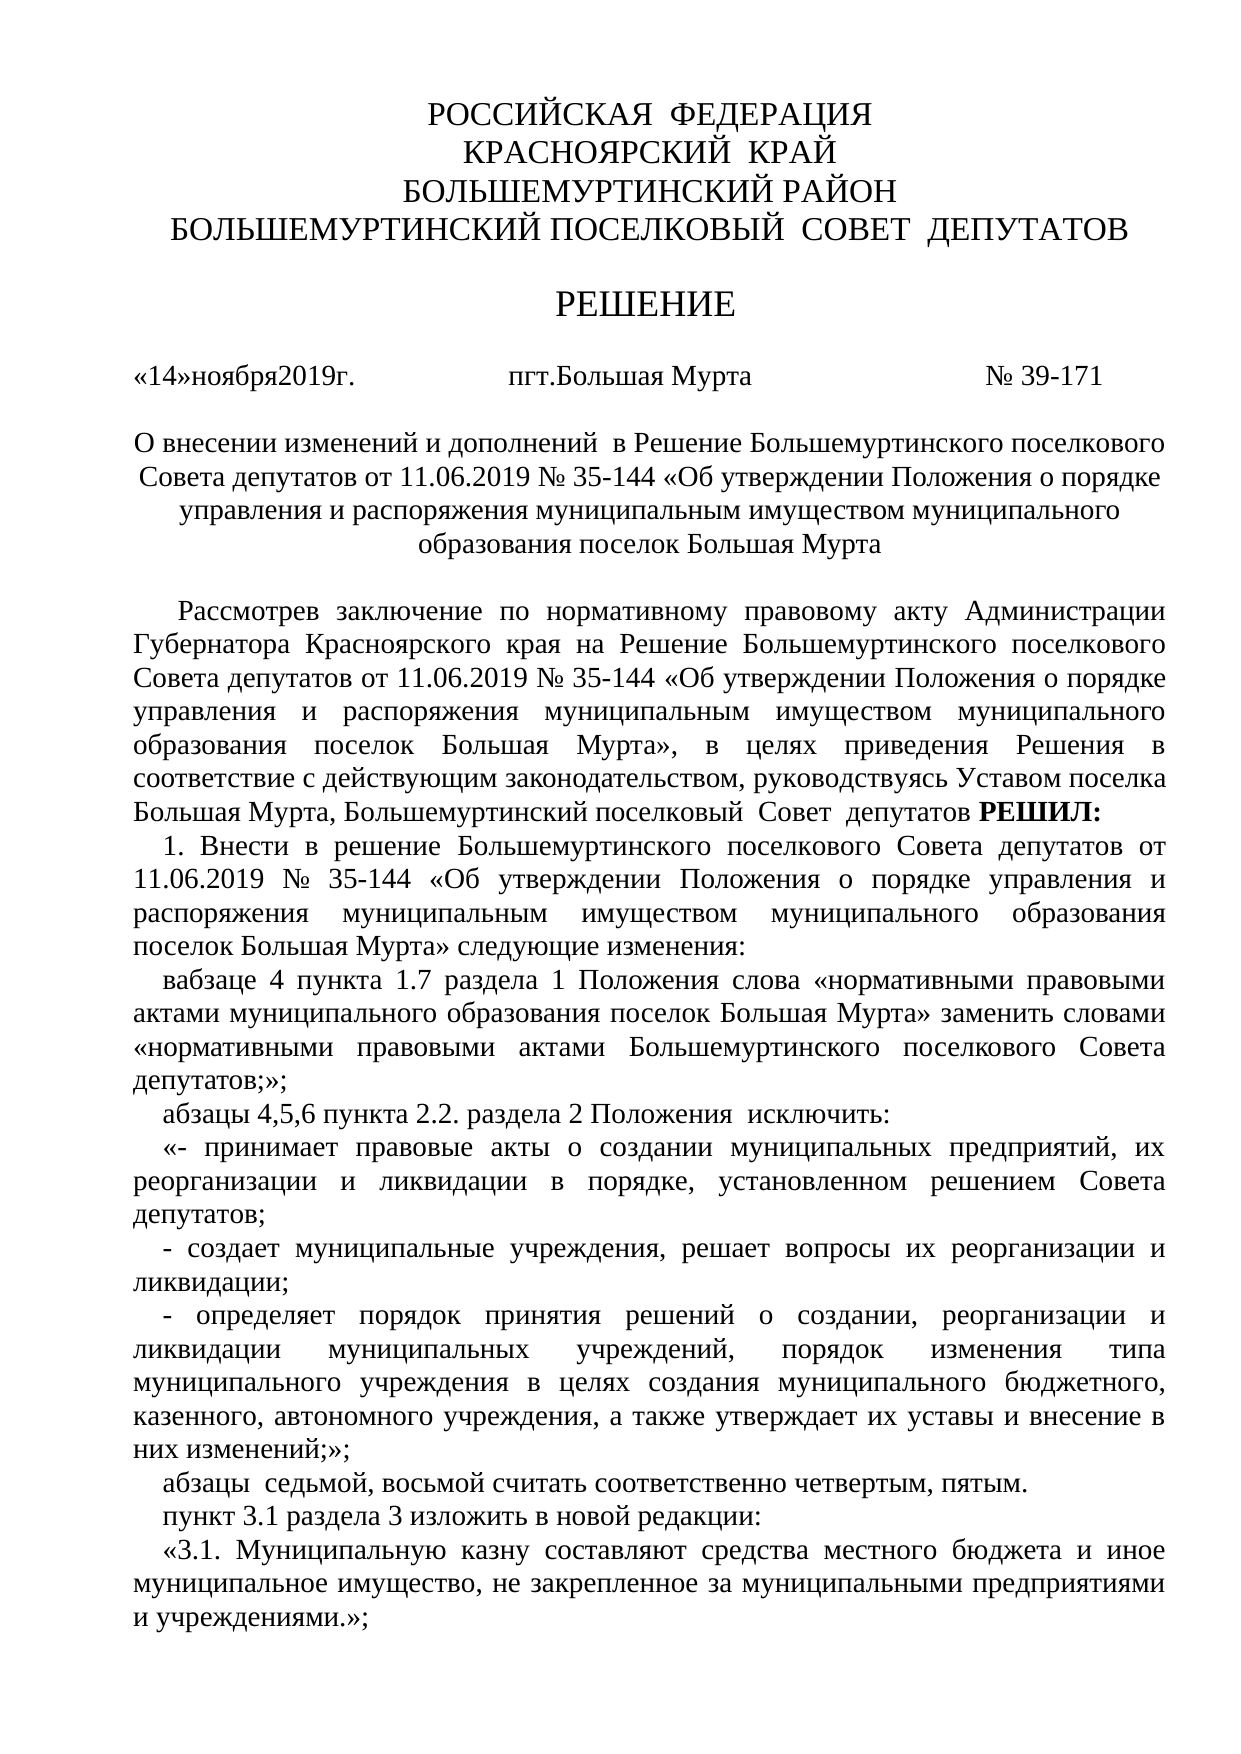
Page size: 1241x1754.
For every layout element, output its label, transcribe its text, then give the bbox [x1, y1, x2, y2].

text КРАСНОЯРСКИЙ КРАЙ [133, 133, 1167, 171]
text - определяет порядок принятия решений о создании, реорганизации и ликвидации муниципальных учреждений, порядок изменения типа муниципального учреждения в целях создания муниципального бюджетного, казенного, автономного учреждения, а также утверждает их уставы и внесение в них изменений;»; [133, 1297, 1167, 1465]
text Рассмотрев заключение по нормативному правовому акту Администрации Губернатора Красноярского края на Решение Большемуртинского поселкового Совета депутатов от 11.06.2019 № 35-144 «Об утверждении Положения о порядке управления и распоряжения муниципальным имуществом муниципального образования поселок Большая Мурта», в целях приведения Решения в соответствие с действующим законодательством, руководствуясь Уставом поселка Большая Мурта, Большемуртинский поселковый Совет депутатов РЕШИЛ: [133, 593, 1167, 828]
text РЕШЕНИЕ [133, 281, 1167, 324]
text - создает муниципальные учреждения, решает вопросы их реорганизации и ликвидации; [133, 1230, 1167, 1297]
text «14»ноября2019г. пгт.Большая Мурта № 39-171 [133, 358, 1167, 392]
text вабзаце 4 пункта 1.7 раздела 1 Положения слова «нормативными правовыми актами муниципального образования поселок Большая Мурта» заменить словами «нормативными правовыми актами Большемуртинского поселкового Совета депутатов;»; [133, 962, 1167, 1096]
text абзацы седьмой, восьмой считать соответственно четвертым, пятым. [133, 1465, 1167, 1498]
text «3.1. Муниципальную казну составляют средства местного бюджета и иное муниципальное имущество, не закрепленное за муниципальными предприятиями и учреждениями.»; [133, 1532, 1167, 1633]
text БОЛЬШЕМУРТИНСКИЙ ПОСЕЛКОВЫЙ СОВЕТ ДЕПУТАТОВ [133, 209, 1167, 248]
text абзацы 4,5,6 пункта 2.2. раздела 2 Положения исключить: [133, 1096, 1167, 1129]
text О внесении изменений и дополнений в Решение Большемуртинского поселкового Совета депутатов от 11.06.2019 № 35-144 «Об утверждении Положения о порядке управления и распоряжения муниципальным имуществом муниципального образования поселок Большая Мурта [133, 425, 1167, 559]
text пункт 3.1 раздела 3 изложить в новой редакции: [133, 1498, 1167, 1532]
text 1. Внести в решение Большемуртинского поселкового Совета депутатов от 11.06.2019 № 35-144 «Об утверждении Положения о порядке управления и распоряжения муниципальным имуществом муниципального образования поселок Большая Мурта» следующие изменения: [133, 828, 1167, 962]
text «- принимает правовые акты о создании муниципальных предприятий, их реорганизации и ликвидации в порядке, установленном решением Совета депутатов; [133, 1129, 1167, 1230]
text БОЛЬШЕМУРТИНСКИЙ РАЙОН [133, 171, 1167, 209]
text РОССИЙСКАЯ ФЕДЕРАЦИЯ [133, 94, 1167, 133]
